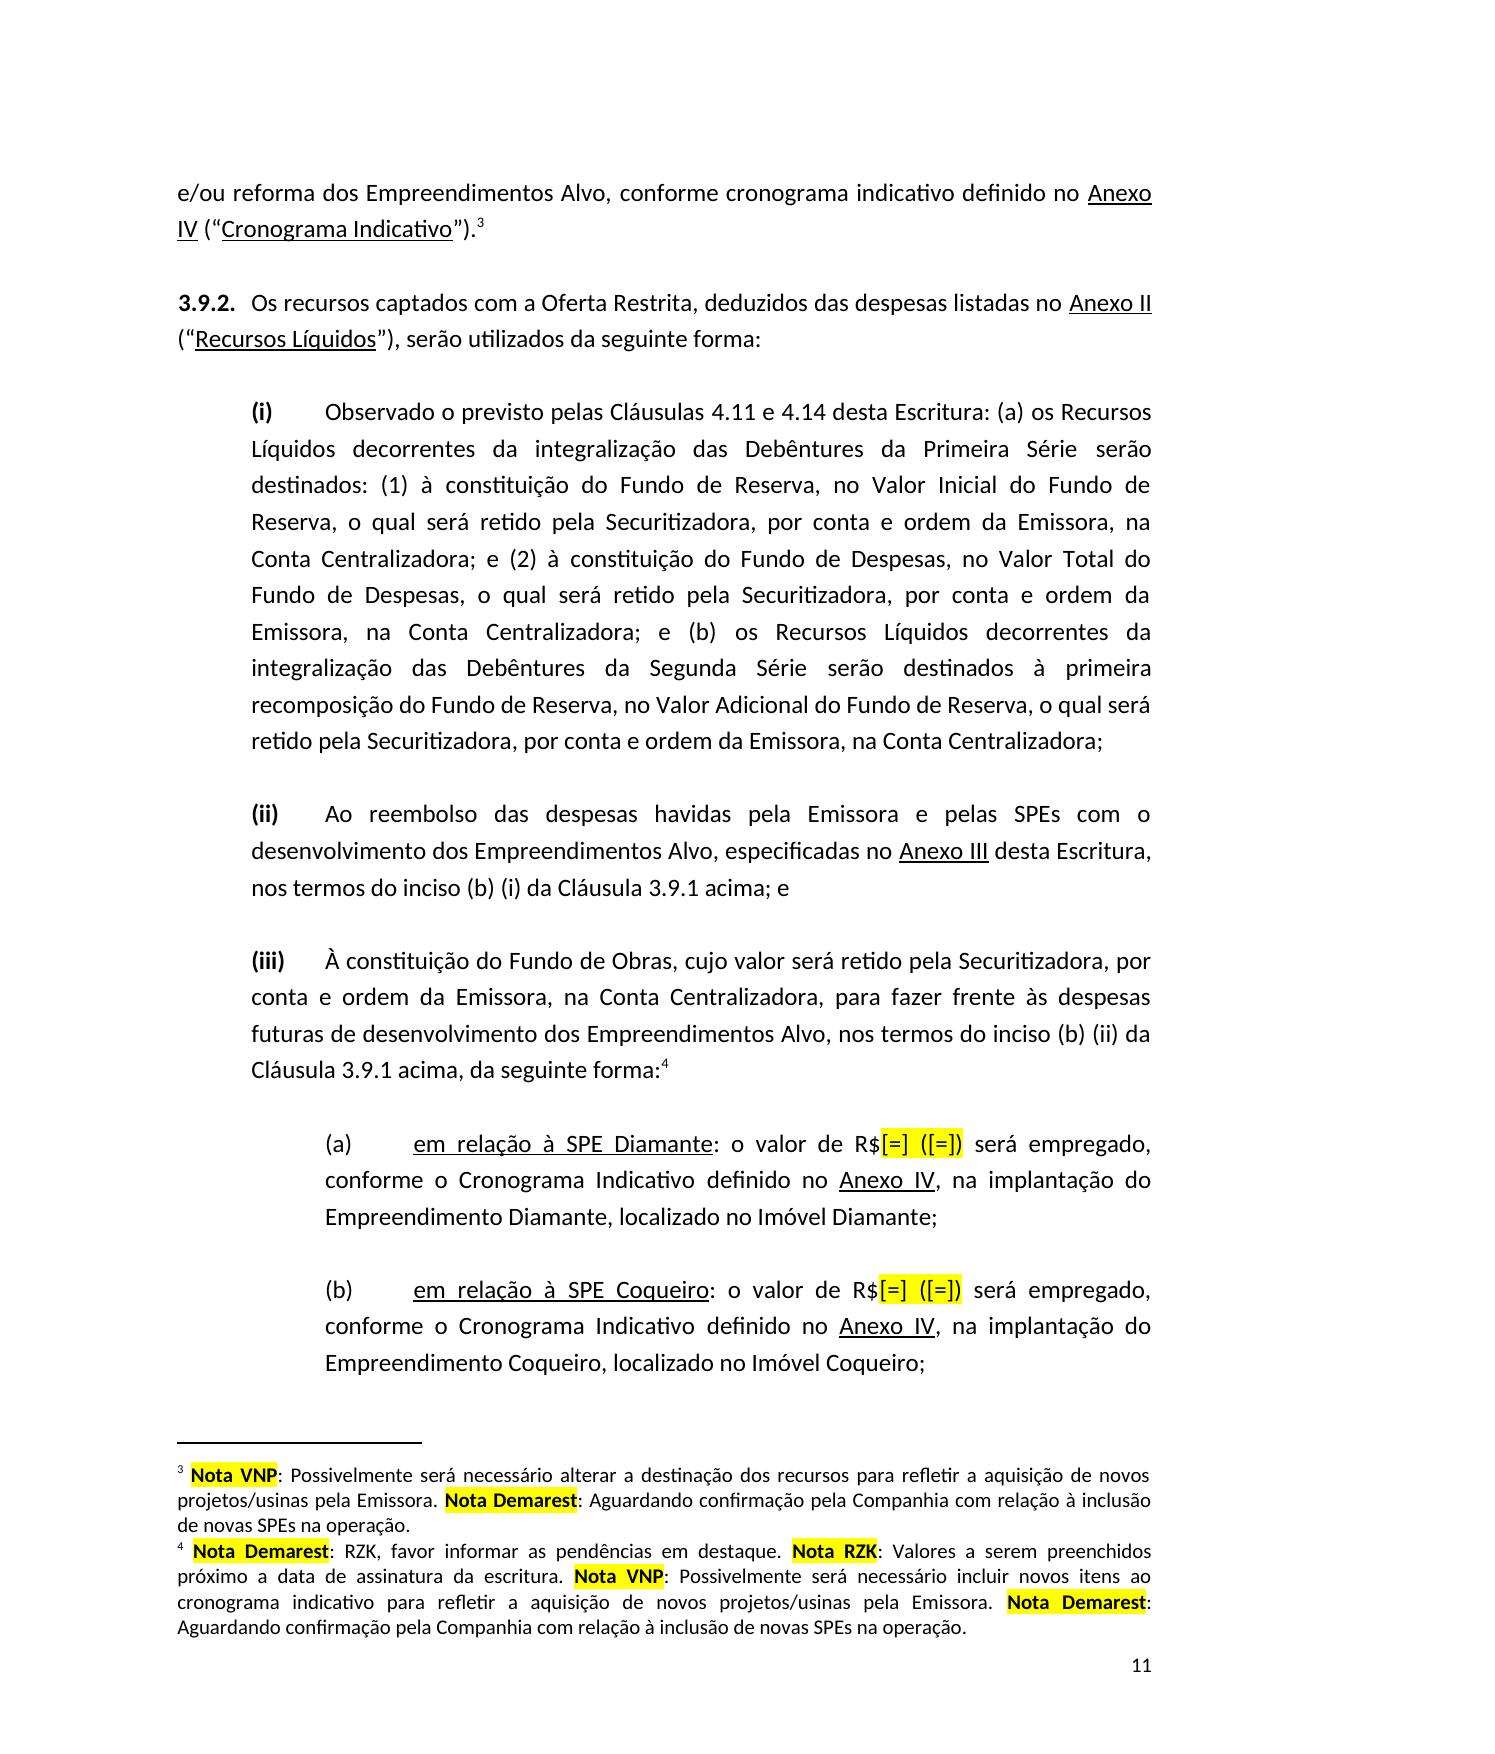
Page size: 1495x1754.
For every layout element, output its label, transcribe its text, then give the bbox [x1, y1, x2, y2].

list À constituição do Fundo de Obras, cujo valor será retido pela Securitizadora, por conta e ordem da Emissora, na Conta Centralizadora, para fazer frente às despesas futuras de desenvolvimento dos Empreendimentos Alvo, nos termos do inciso (b) (ii) da Cláusula 3.9.1 acima, da seguinte forma: [251, 945, 1152, 1085]
list Ao reembolso das despesas havidas pela Emissora e pelas SPEs com o desenvolvimento dos Empreendimentos Alvo, especificadas no Anexo III desta Escritura, nos termos do inciso (b) (i) da Cláusula 3.9.1 acima; e [251, 799, 1152, 902]
list Os recursos captados com a Oferta Restrita, deduzidos das despesas listadas no Anexo II (“Recursos Líquidos”), serão utilizados da seguinte forma: [177, 287, 1152, 354]
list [177, 177, 1152, 244]
list em relação à SPE Coqueiro: o valor de R$[=] ([=]) será empregado, conforme o Cronograma Indicativo definido no Anexo IV, na implantação do Empreendimento Coqueiro, localizado no Imóvel Coqueiro; [325, 1274, 1152, 1378]
list Observado o previsto pelas Cláusulas 4.11 e 4.13 desta Escritura: (a) os Recursos Líquidos decorrentes da integralização das Debêntures da Primeira Série serão destinados: (1) à constituição do Fundo de Reserva, no Valor Inicial do Fundo de Reserva, o qual será retido pela Securitizadora, por conta e ordem da Emissora, na Conta Centralizadora; e (2) à constituição do Fundo de Despesas, no Valor Total do Fundo de Despesas, o qual será retido pela Securitizadora, por conta e ordem da Emissora, na Conta Centralizadora; e (b) os Recursos Líquidos decorrentes da integralização das Debêntures da Segunda Série serão destinados à primeira recomposição do Fundo de Reserva, no Valor Adicional do Fundo de Reserva, o qual será retido pela Securitizadora, por conta e ordem da Emissora, na Conta Centralizadora; [251, 396, 1152, 756]
list em relação à SPE Diamante: o valor de R$[=] ([=]) será empregado, conforme o Cronograma Indicativo definido no Anexo IV, na implantação do Empreendimento Diamante, localizado no Imóvel Diamante; [325, 1128, 1152, 1231]
